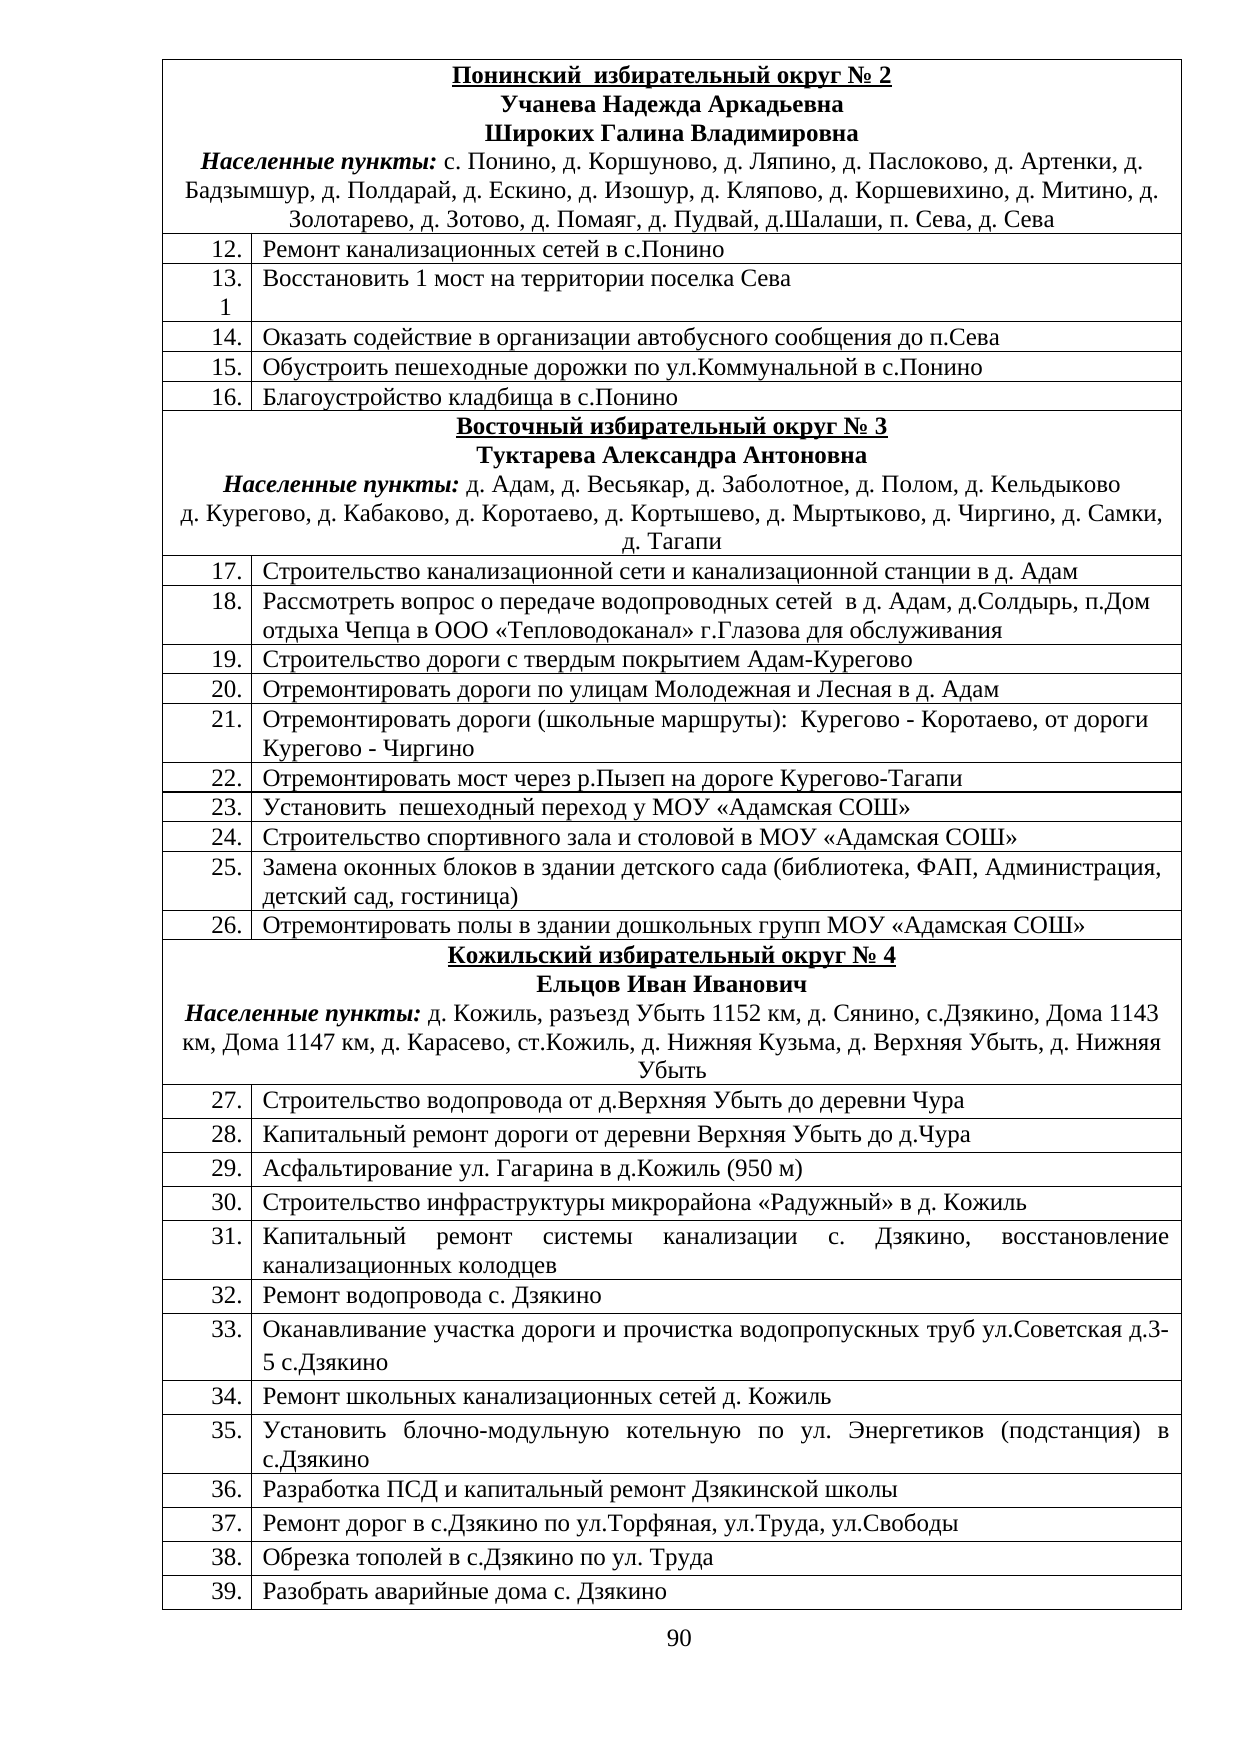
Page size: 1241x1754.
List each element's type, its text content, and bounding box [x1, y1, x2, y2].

table_cell [163, 1187, 251, 1220]
table_cell Отремонтировать дороги по улицам Молодежная и Лесная в д. Адам [252, 674, 1181, 703]
table_cell Отремонтировать дороги (школьные маршруты): Курегово - Коротаево, от дороги Курегово - Чиргино [252, 704, 1181, 762]
table_cell Разобрать аварийные дома с. Дзякино [252, 1576, 1181, 1609]
table_cell Капитальный ремонт системы канализации с. Дзякино, восстановление канализационных колодцев [252, 1221, 1181, 1279]
table_cell Восточный избирательный округ № 3 Туктарева Александра Антоновна Населенные пункты: д. Адам, д. Весьякар, д. Заболотное, д. Полом, д. Кельдыково д. Курегово, д. Кабаково, д. Коротаево, д. Кортышево, д. Мыртыково, д. Чиргино, д. Самки, д. Тагапи [163, 411, 1181, 555]
table_cell Ремонт канализационных сетей в с.Понино [252, 234, 1181, 262]
table_cell [163, 1153, 251, 1186]
table_cell Рассмотреть вопрос о передаче водопроводных сетей в д. Адам, д.Солдырь, п.Дом отдыха Чепца в ООО «Тепловодоканал» г.Глазова для обслуживания [252, 586, 1181, 643]
table_cell Строительство спортивного зала и столовой в МОУ «Адамская СОШ» [252, 822, 1181, 851]
table_cell [163, 1415, 251, 1473]
table_cell Установить пешеходный переход у МОУ «Адамская СОШ» [252, 793, 1181, 821]
table_cell Строительство инфраструктуры микрорайона «Радужный» в д. Кожиль [252, 1187, 1181, 1220]
table_cell Строительство канализационной сети и канализационной станции в д. Адам [252, 556, 1181, 585]
table_cell Асфальтирование ул. Гагарина в д.Кожиль (950 м) [252, 1153, 1181, 1186]
table_cell Капитальный ремонт дороги от деревни Верхняя Убыть до д.Чура [252, 1119, 1181, 1152]
table_cell [163, 1474, 251, 1507]
table_cell Строительство водопровода от д.Верхняя Убыть до деревни Чура [252, 1085, 1181, 1118]
table_cell [163, 352, 251, 381]
table_cell Оканавливание участка дороги и прочистка водопропускных труб ул.Советская д.3-5 с.Дзякино [252, 1314, 1181, 1380]
table_cell [163, 1280, 251, 1313]
table_cell [163, 645, 251, 673]
table_cell 1 [163, 264, 251, 321]
table_cell [163, 382, 251, 410]
table_cell Отремонтировать полы в здании дошкольных групп МОУ «Адамская СОШ» [252, 911, 1181, 939]
table_cell Оказать содействие в организации автобусного сообщения до п.Сева [252, 322, 1181, 351]
table_cell Кожильский избирательный округ № 4 Ельцов Иван Иванович Населенные пункты: д. Кожиль, разъезд Убыть 1152 км, д. Сянино, с.Дзякино, Дома 1143 км, Дома 1147 км, д. Карасево, ст.Кожиль, д. Нижняя Кузьма, д. Верхняя Убыть, д. Нижняя Убыть [163, 940, 1181, 1084]
table_cell Обустроить пешеходные дорожки по ул.Коммунальной в с.Понино [252, 352, 1181, 381]
table_cell [163, 852, 251, 909]
table_cell Ремонт школьных канализационных сетей д. Кожиль [252, 1381, 1181, 1414]
table_cell [163, 1508, 251, 1541]
table_cell [163, 793, 251, 821]
table_cell [163, 586, 251, 643]
table_cell Отремонтировать мост через р.Пызеп на дороге Курегово-Тагапи [252, 763, 1181, 791]
table_cell Восстановить 1 мост на территории поселка Сева [252, 264, 1181, 321]
table_cell [163, 763, 251, 791]
table_cell [163, 911, 251, 939]
table_cell Благоустройство кладбища в с.Понино [252, 382, 1181, 410]
table_cell Замена оконных блоков в здании детского сада (библиотека, ФАП, Администрация, детский сад, гостиница) [252, 852, 1181, 909]
table_cell [163, 674, 251, 703]
table_cell [163, 1542, 251, 1575]
table_cell Установить блочно-модульную котельную по ул. Энергетиков (подстанция) в с.Дзякино [252, 1415, 1181, 1473]
table_cell [163, 704, 251, 762]
table_cell Разработка ПСД и капитальный ремонт Дзякинской школы [252, 1474, 1181, 1507]
table_cell [163, 234, 251, 262]
table_cell [163, 1221, 251, 1279]
table_cell Ремонт дорог в с.Дзякино по ул.Торфяная, ул.Труда, ул.Свободы [252, 1508, 1181, 1541]
table_cell [163, 1119, 251, 1152]
table_cell [163, 1085, 251, 1118]
table_cell [163, 1314, 251, 1380]
table_cell [163, 1381, 251, 1414]
table_cell Обрезка тополей в с.Дзякино по ул. Труда [252, 1542, 1181, 1575]
table_cell [163, 322, 251, 351]
table_cell [163, 822, 251, 851]
table_cell Строительство дороги с твердым покрытием Адам-Курегово [252, 645, 1181, 673]
table_cell [163, 1576, 251, 1609]
table_cell Понинский избирательный округ № 2 Учанева Надежда Аркадьевна Широких Галина Владимировна Населенные пункты: с. Понино, д. Коршуново, д. Ляпино, д. Паслоково, д. Артенки, д. Бадзымшур, д. Полдарай, д. Ескино, д. Изошур, д. Кляпово, д. Коршевихино, д. Митино, д. Золотарево, д. Зотово, д. Помаяг, д. Пудвай, д.Шалаши, п. Сева, д. Сева [163, 60, 1181, 233]
table_cell Ремонт водопровода с. Дзякино [252, 1280, 1181, 1313]
table_cell [163, 556, 251, 585]
